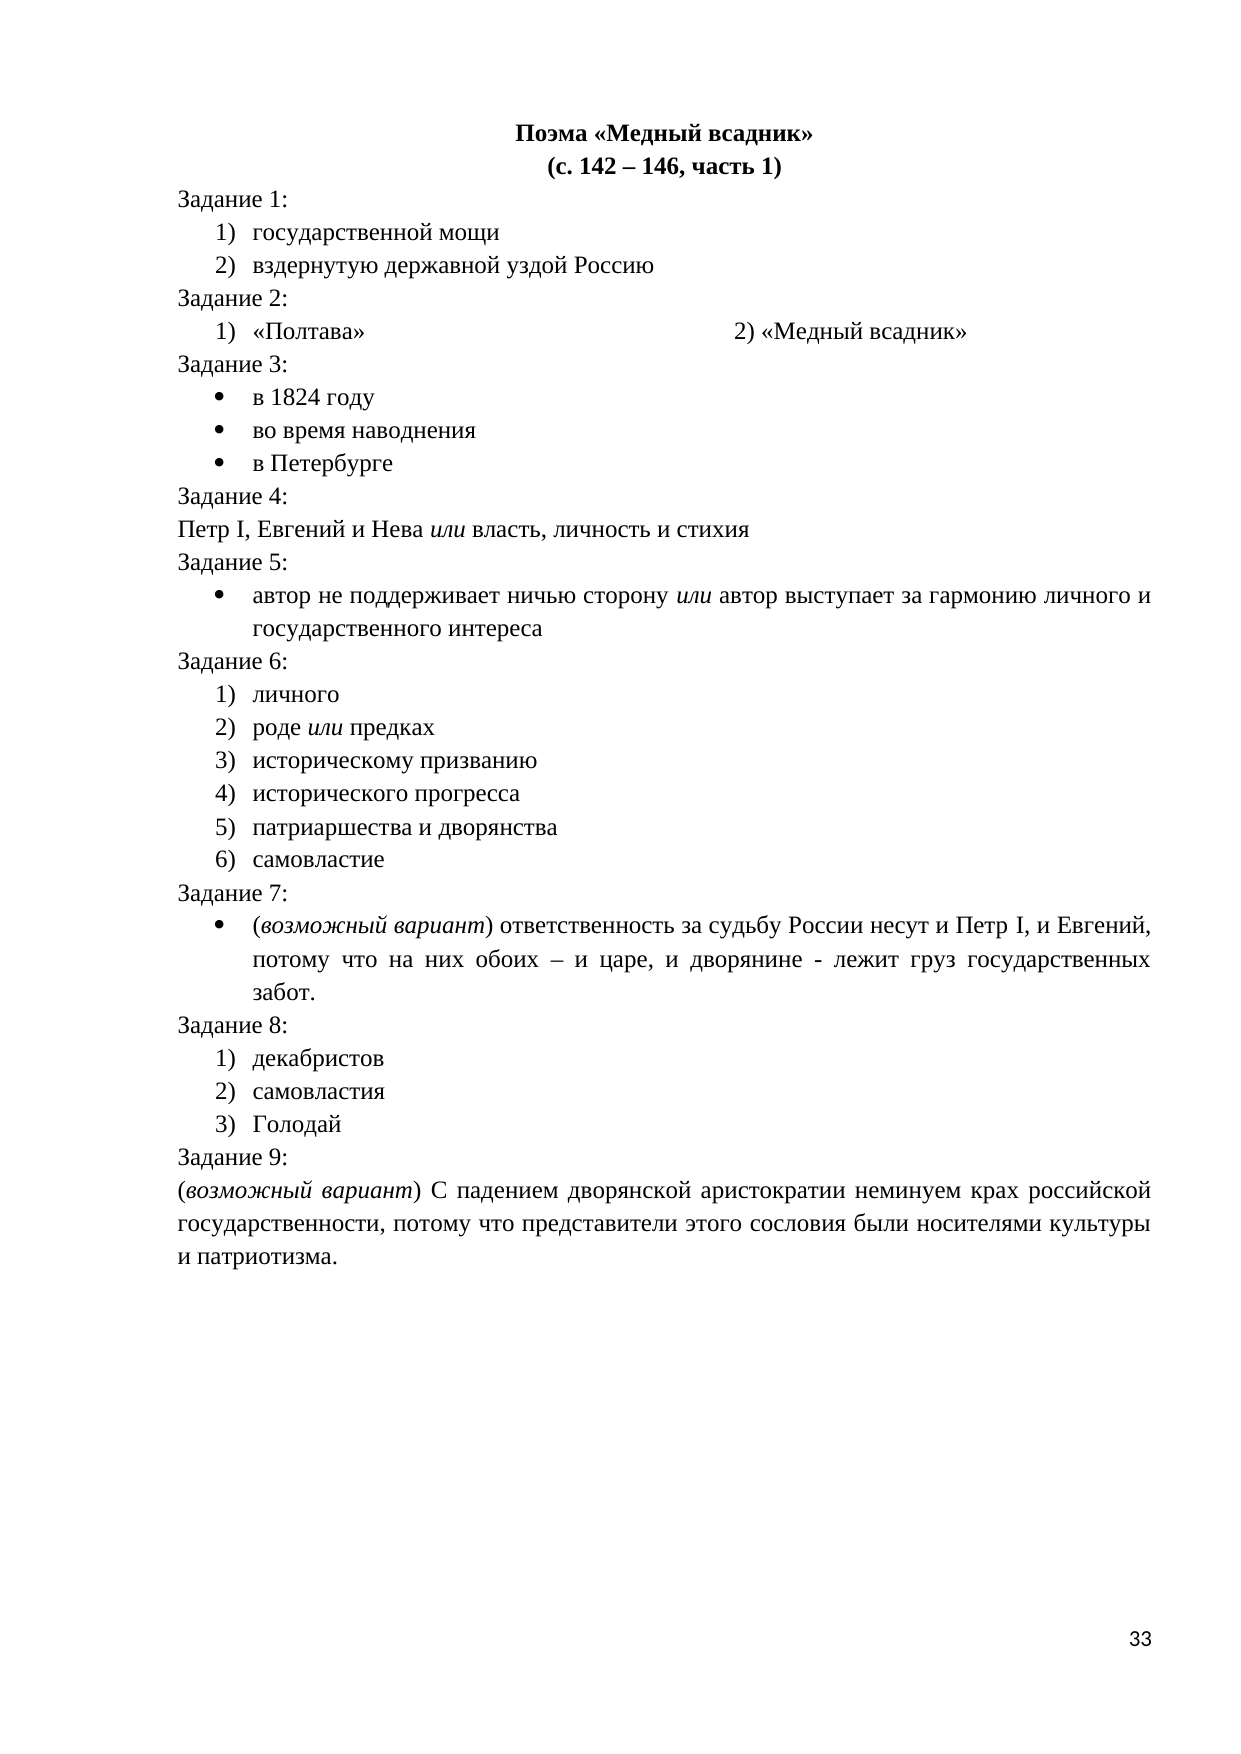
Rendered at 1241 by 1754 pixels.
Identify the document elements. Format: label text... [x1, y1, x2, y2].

list вздернутую державной уздой Россию [215, 250, 1152, 279]
list автор не поддерживает ничью сторону или автор выступает за гармонию личного и государственного интереса [215, 580, 1152, 642]
text Задание 6: [177, 646, 1152, 675]
text Поэма «Медный всадник» [177, 118, 1152, 147]
list самовластие [215, 844, 1152, 873]
list (возможный вариант) ответственность за судьбу России несут и Петр I, и Евгений, потому что на них обоих – и царе, и дворянине - лежит груз государственных забот. [215, 911, 1152, 1005]
text Задание 9: [177, 1142, 1152, 1171]
list исторического прогресса [215, 778, 1152, 807]
text Задание 4: [177, 481, 1152, 510]
text Задание 2: [177, 283, 1152, 312]
list роде или предках [215, 712, 1152, 741]
text Задание 7: [177, 878, 1152, 906]
text Задание 5: [177, 547, 1152, 576]
text Задание 3: [177, 349, 1152, 378]
list Голодай [215, 1109, 1152, 1137]
list историческому призванию [215, 746, 1152, 774]
text Задание 8: [177, 1010, 1152, 1038]
text (возможный вариант) С падением дворянской аристократии неминуем крах российской государственности, потому что представители этого сословия были носителями культуры и патриотизма. [177, 1175, 1152, 1269]
list личного [215, 679, 1152, 708]
list в Петербурге [215, 448, 1152, 477]
list государственной мощи [215, 217, 1152, 246]
list патриаршества и дворянства [215, 812, 1152, 840]
list во время наводнения [215, 415, 1152, 444]
list «Полтава» 2) «Медный всадник» [215, 316, 1152, 345]
text Задание 1: [177, 184, 1152, 213]
list самовластия [215, 1076, 1152, 1104]
list декабристов [215, 1043, 1152, 1071]
text (с. 142 – 146, часть 1) [177, 151, 1152, 180]
list в 1824 году [215, 382, 1152, 411]
text Петр I, Евгений и Нева или власть, личность и стихия [177, 514, 1152, 543]
